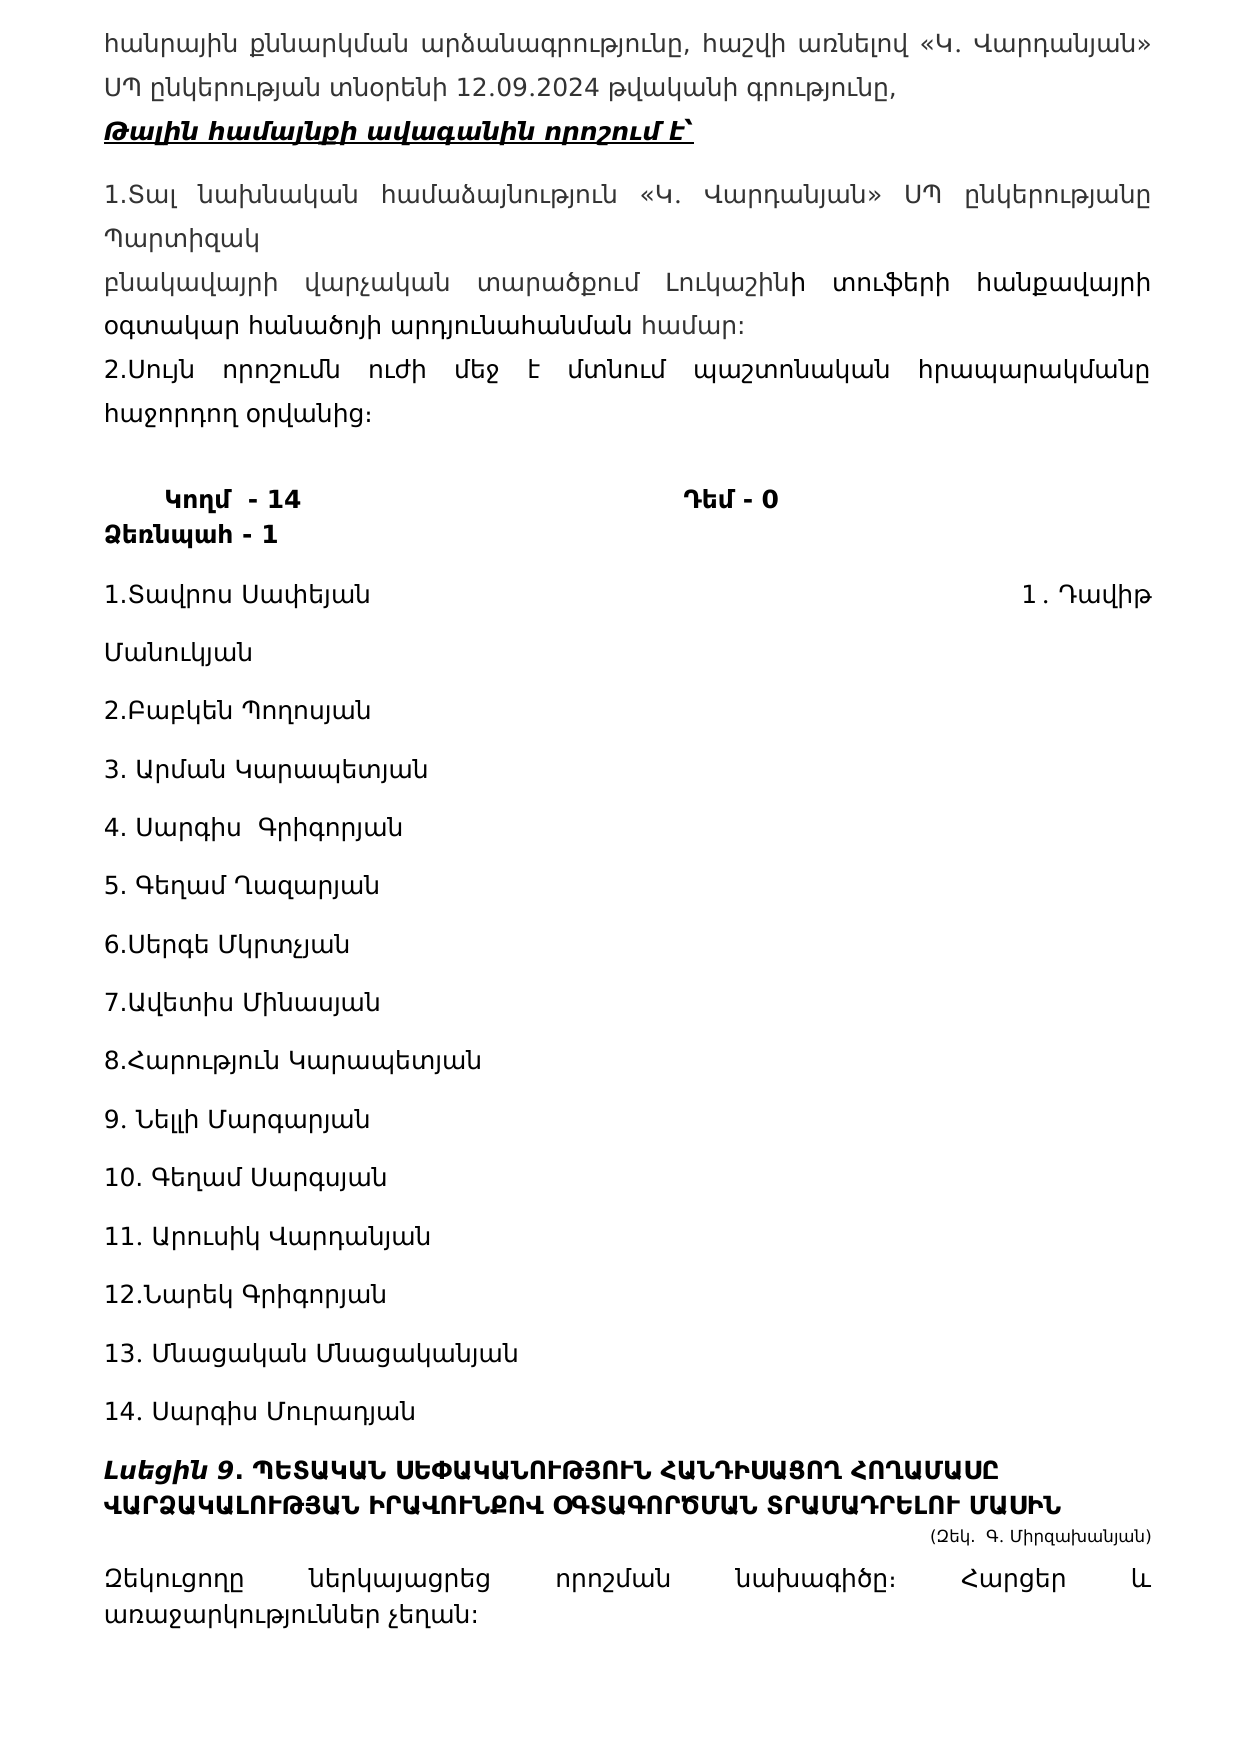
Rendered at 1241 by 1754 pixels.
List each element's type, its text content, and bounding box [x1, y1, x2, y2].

text Կողմ - 14 Դեմ - 0 Ձեռնպահ - 1 [103, 485, 1152, 549]
text 12․Նարեկ Գրիգորյան [103, 1280, 1152, 1309]
text Թալին համայնքի ավագանին որոշում է՝ [103, 117, 1152, 146]
text 1.Տալ նախնական համաձայնություն «Կ․ Վարդանյան» ՍՊ ընկերությանը Պարտիզակ [103, 180, 1152, 253]
text 7.Ավետիս Մինասյան [103, 988, 1152, 1017]
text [103, 29, 1152, 103]
text 2.Սույն որոշումն ուժի մեջ է մտնում պաշտոնական հրապարակմանը հաջորդող օրվանից։ [103, 355, 1152, 428]
text բնակավայրի վարչական տարածքում Լուկաշինի տուֆերի հանքավայրի օգտակար հանածոյի արդյունահանման համար: [103, 268, 1152, 341]
text 5. Գեղամ Ղազարյան [103, 872, 1152, 901]
text Զեկուցողը ներկայացրեց որոշման նախագիծը։ Հարցեր և առաջարկություններ չեղան: [103, 1564, 1152, 1629]
text 9․ Նելլի Մարգարյան [103, 1105, 1152, 1134]
text 14․ Սարգիս Մուրադյան [103, 1397, 1152, 1427]
text 13․ Մնացական Մնացականյան [103, 1339, 1152, 1368]
text 2.Բաբկեն Պողոսյան [103, 697, 1152, 726]
text 6.Սերգե Մկրտչյան [103, 930, 1152, 959]
text 11․ Արուսիկ Վարդանյան [103, 1222, 1152, 1251]
text 1.Տավրոս Սափեյան 1․ Դավիթ Մանուկյան [103, 580, 1152, 667]
text 10. Գեղամ Սարգսյան [103, 1163, 1152, 1193]
text 8.Հարություն Կարապետյան [103, 1047, 1152, 1076]
text 4. Սարգիս Գրիգորյան [103, 813, 1152, 842]
text 3. Արման Կարապետյան [103, 755, 1152, 784]
text (Զեկ. Գ․ Միրզախանյան) [103, 1527, 1152, 1546]
text Լսեցին 9. ՊԵՏԱԿԱՆ ՍԵՓԱԿԱՆՈՒԹՅՈՒՆ ՀԱՆԴԻՍԱՑՈՂ ՀՈՂԱՄԱՍԸ ՎԱՐՁԱԿԱԼՈՒԹՅԱՆ ԻՐԱՎՈՒՆՔՈՎ ՕԳՏԱԳՈՐԾՄԱՆ ՏՐԱՄԱԴՐԵԼՈՒ ՄԱՍԻՆ [103, 1456, 1152, 1521]
